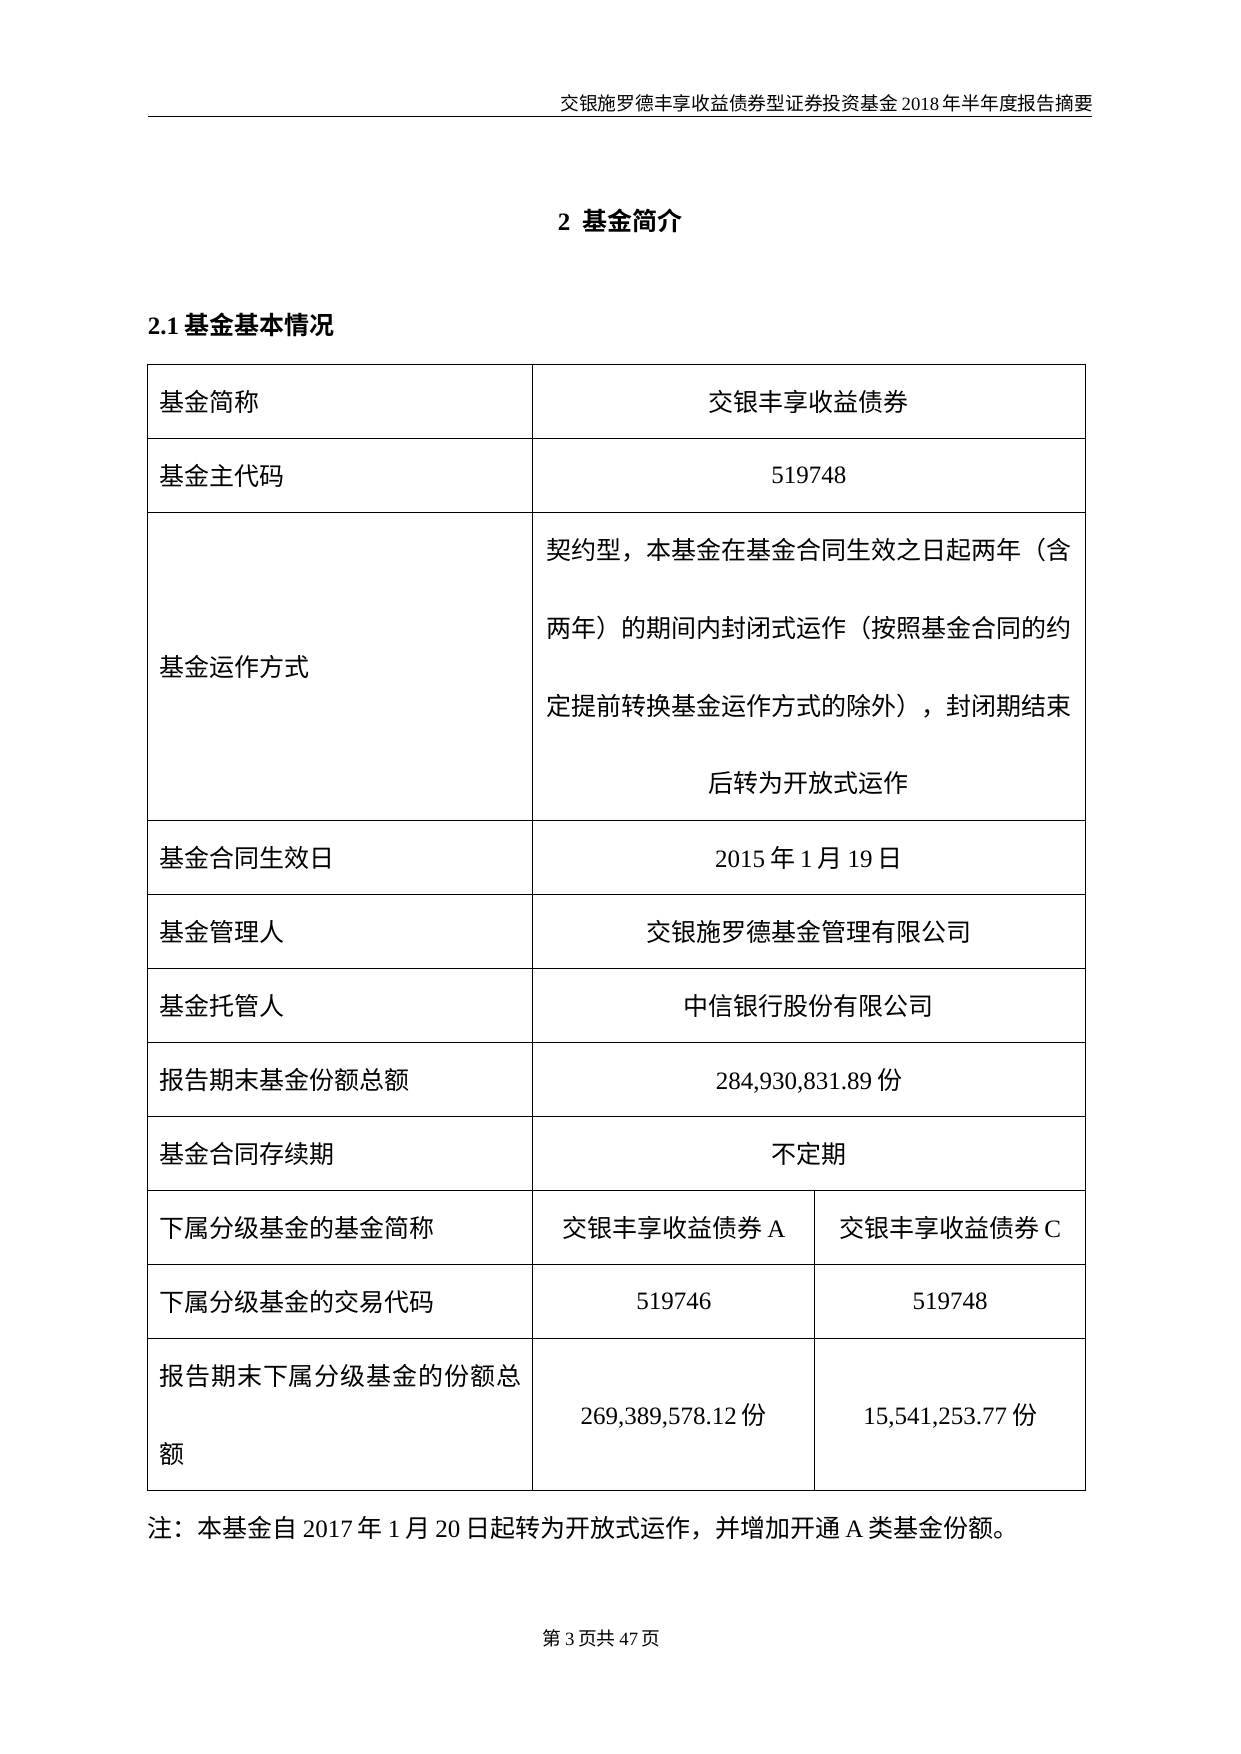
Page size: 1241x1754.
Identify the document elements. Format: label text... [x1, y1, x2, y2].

table_cell 基金管理人 [148, 895, 532, 968]
table_cell 基金托管人 [148, 969, 532, 1042]
table_cell 基金合同存续期 [148, 1117, 532, 1190]
table_cell 基金运作方式 [148, 513, 532, 819]
text 注：本基金自2017年1月20日起转为开放式运作，并增加开通A类基金份额。 [148, 1494, 1092, 1559]
table_header 基金简称 [148, 365, 532, 438]
table_cell 15,541,253.77份 [815, 1339, 1085, 1490]
table_cell 519748 [533, 439, 1085, 512]
table_cell 不定期 [533, 1117, 1085, 1190]
table_cell 519746 [533, 1265, 814, 1338]
table_cell 下属分级基金的交易代码 [148, 1265, 532, 1338]
table_header 交银丰享收益债券 [533, 365, 1085, 438]
table_cell 交银施罗德基金管理有限公司 [533, 895, 1085, 968]
table_cell 269,389,578.12份 [533, 1339, 814, 1490]
table_cell 报告期末基金份额总额 [148, 1043, 532, 1116]
subtitle 2.1基金基本情况 [148, 291, 1092, 356]
table_cell 交银丰享收益债券C [815, 1191, 1085, 1264]
table_cell 报告期末下属分级基金的份额总额 [148, 1339, 532, 1490]
table_cell 基金主代码 [148, 439, 532, 512]
table_cell 基金合同生效日 [148, 821, 532, 894]
table_cell 2015年1月19日 [533, 821, 1085, 894]
table_cell 519748 [815, 1265, 1085, 1338]
subtitle 2 基金简介 [148, 187, 1092, 252]
table_cell 284,930,831.89份 [533, 1043, 1085, 1116]
table_cell 中信银行股份有限公司 [533, 969, 1085, 1042]
table_cell 下属分级基金的基金简称 [148, 1191, 532, 1264]
table_cell 交银丰享收益债券A [533, 1191, 814, 1264]
table_cell 契约型，本基金在基金合同生效之日起两年（含两年）的期间内封闭式运作（按照基金合同的约定提前转换基金运作方式的除外），封闭期结束后转为开放式运作 [533, 513, 1085, 819]
